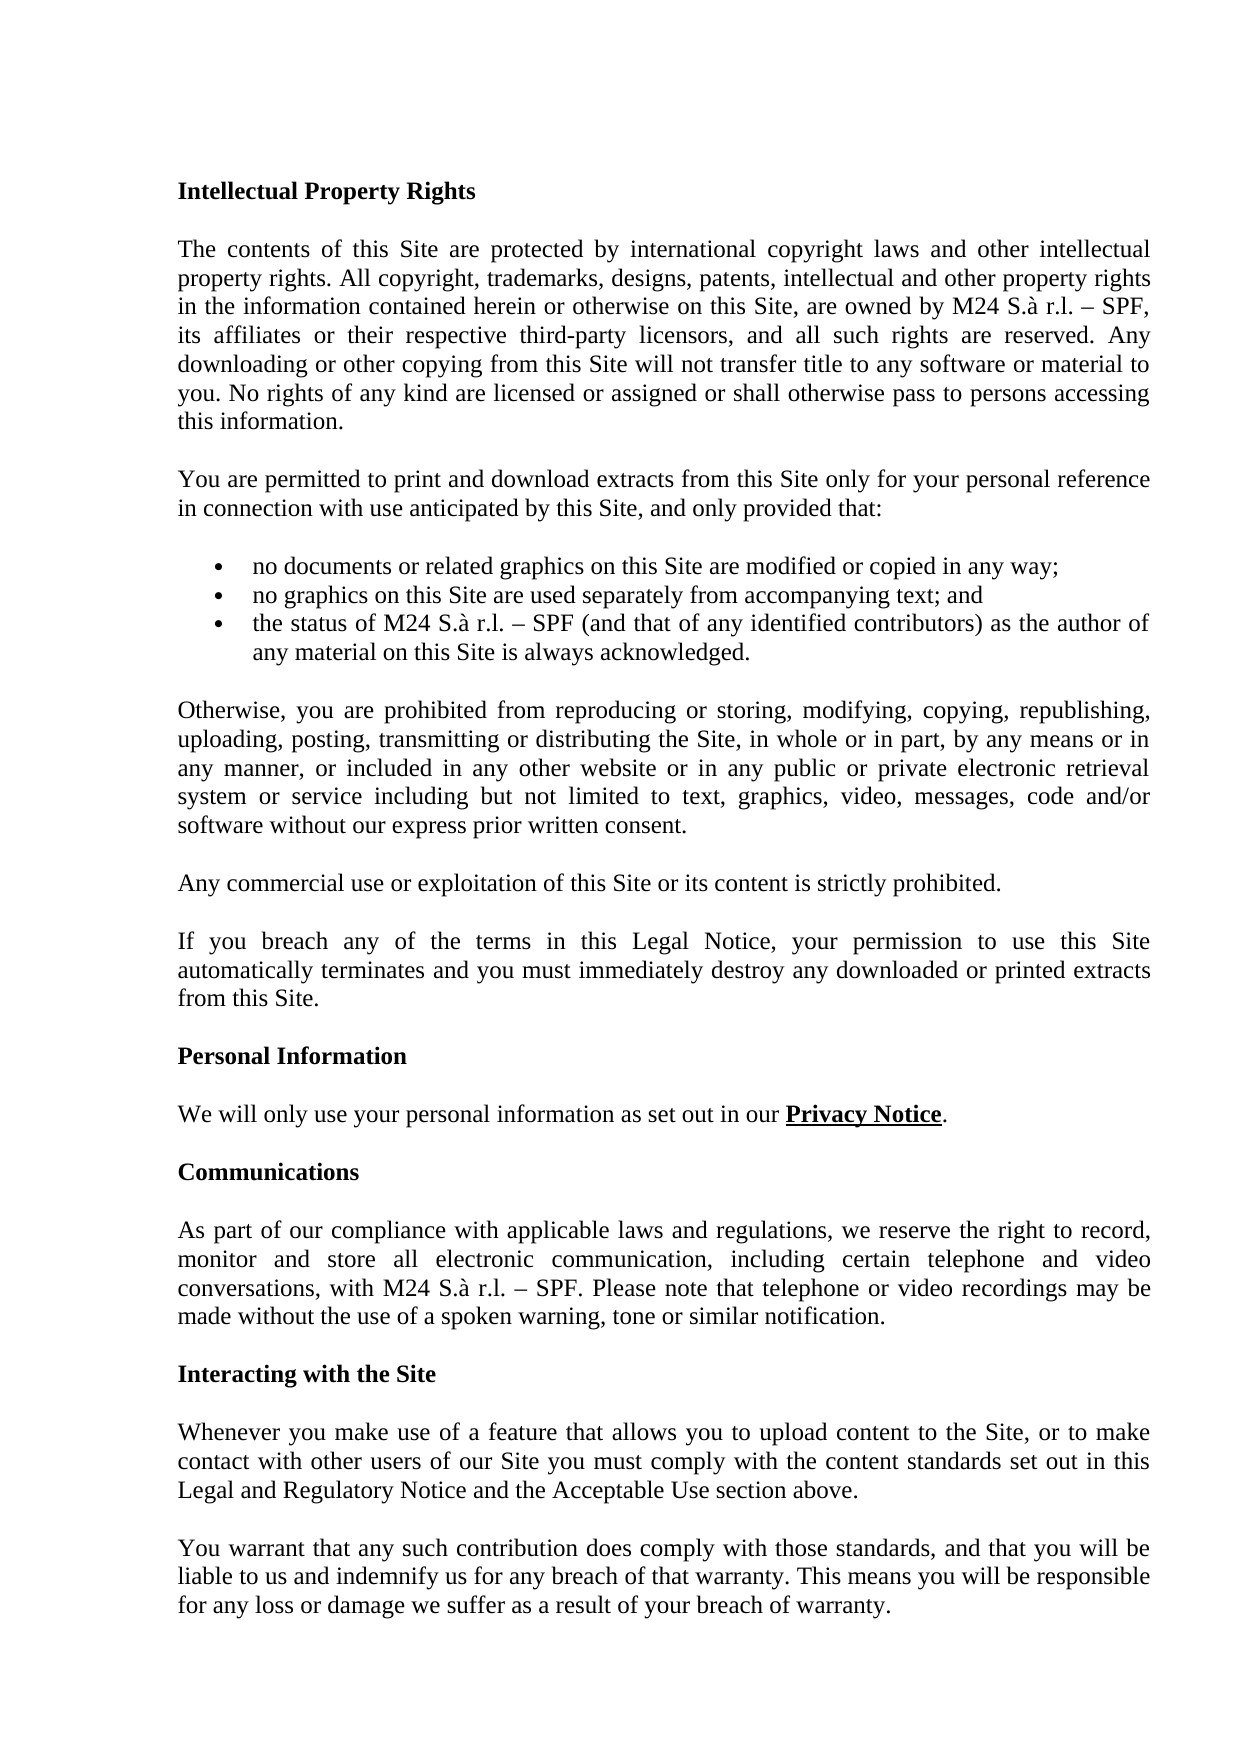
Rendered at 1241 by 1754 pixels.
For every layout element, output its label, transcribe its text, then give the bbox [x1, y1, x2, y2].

text If you breach any of the terms in this Legal Notice, your permission to use this Site automatically terminates and you must immediately destroy any downloaded or printed extracts from this Site. [177, 926, 1152, 1012]
text Personal Information [177, 1041, 1152, 1070]
text Any commercial use or exploitation of this Site or its content is strictly prohibited. [177, 868, 1152, 897]
text As part of our compliance with applicable laws and regulations, we reserve the right to record, monitor and store all electronic communication, including certain telephone and video conversations, with M24 S.à r.l. – SPF. Please note that telephone or video recordings may be made without the use of a spoken warning, tone or similar notification. [177, 1215, 1152, 1330]
text Intellectual Property Rights [177, 176, 1152, 205]
text The contents of this Site are protected by international copyright laws and other intellectual property rights. All copyright, trademarks, designs, patents, intellectual and other property rights in the information contained herein or otherwise on this Site, are owned by M24 S.à r.l. – SPF, its affiliates or their respective third-party licensors, and all such rights are reserved. Any downloading or other copying from this Site will not transfer title to any software or material to you. No rights of any kind are licensed or assigned or shall otherwise pass to persons accessing this information. [177, 234, 1152, 435]
list no graphics on this Site are used separately from accompanying text; and [215, 580, 1152, 608]
list the status of M24 S.à r.l. – SPF (and that of any identified contributors) as the author of any material on this Site is always acknowledged. [215, 608, 1152, 666]
list no documents or related graphics on this Site are modified or copied in any way; [215, 551, 1152, 580]
text Otherwise, you are prohibited from reproducing or storing, modifying, copying, republishing, uploading, posting, transmitting or distributing the Site, in whole or in part, by any means or in any manner, or included in any other website or in any public or private electronic retrieval system or service including but not limited to text, graphics, video, messages, code and/or software without our express prior written consent. [177, 695, 1152, 839]
text You warrant that any such contribution does comply with those standards, and that you will be liable to us and indemnify us for any breach of that warranty. This means you will be responsible for any loss or damage we suffer as a result of your breach of warranty. [177, 1533, 1152, 1619]
text You are permitted to print and download extracts from this Site only for your personal reference in connection with use anticipated by this Site, and only provided that: [177, 464, 1152, 522]
text We will only use your personal information as set out in our Privacy Notice. [177, 1099, 1152, 1128]
text Communications [177, 1157, 1152, 1186]
text Whenever you make use of a feature that allows you to upload content to the Site, or to make contact with other users of our Site you must comply with the content standards set out in this Legal and Regulatory Notice and the Acceptable Use section above. [177, 1417, 1152, 1503]
text Interacting with the Site [177, 1359, 1152, 1388]
